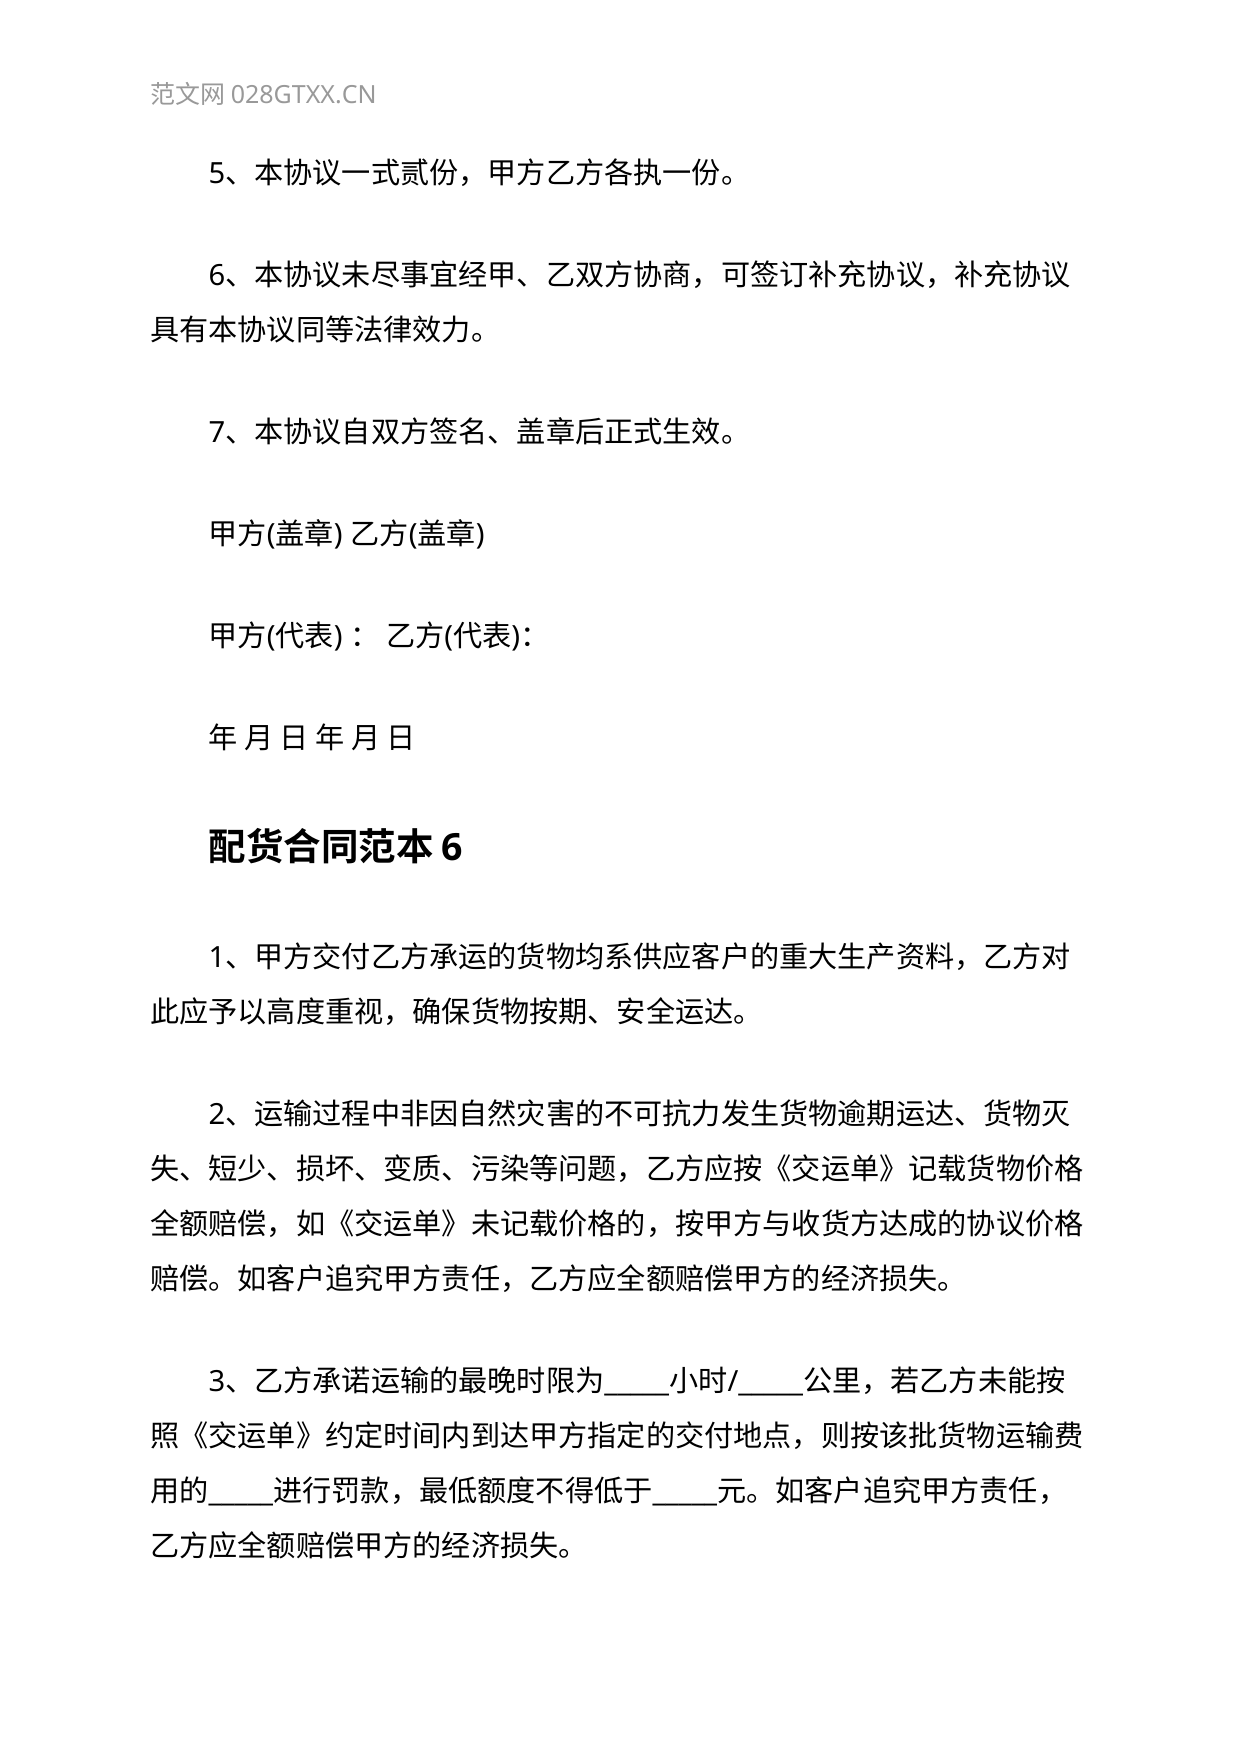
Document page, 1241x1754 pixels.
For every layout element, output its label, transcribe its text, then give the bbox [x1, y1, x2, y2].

text 5、本协议一式贰份，甲方乙方各执一份。 [150, 150, 1090, 192]
text 年 月 日 年 月 日 [150, 715, 1090, 757]
text 7、本协议自双方签名、盖章后正式生效。 [150, 409, 1090, 451]
text 配货合同范本6 [150, 816, 1090, 871]
text 甲方(盖章) 乙方(盖章) [150, 511, 1090, 553]
text 甲方(代表) ： 乙方(代表)： [150, 613, 1090, 655]
text 2、运输过程中非因自然灾害的不可抗力发生货物逾期运达、货物灭失、短少、损坏、变质、污染等问题，乙方应按《交运单》记载货物价格全额赔偿，如《交运单》未记载价格的，按甲方与收货方达成的协议价格赔偿。如客户追究甲方责任，乙方应全额赔偿甲方的经济损失。 [150, 1091, 1090, 1298]
text 6、本协议未尽事宜经甲、乙双方协商，可签订补充协议，补充协议具有本协议同等法律效力。 [150, 252, 1090, 349]
text 1、甲方交付乙方承运的货物均系供应客户的重大生产资料，乙方对此应予以高度重视，确保货物按期、安全运达。 [150, 934, 1090, 1031]
text 3、乙方承诺运输的最晚时限为_____小时/_____公里，若乙方未能按照《交运单》约定时间内到达甲方指定的交付地点，则按该批货物运输费用的_____进行罚款，最低额度不得低于_____元。如客户追究甲方责任，乙方应全额赔偿甲方的经济损失。 [150, 1357, 1090, 1564]
